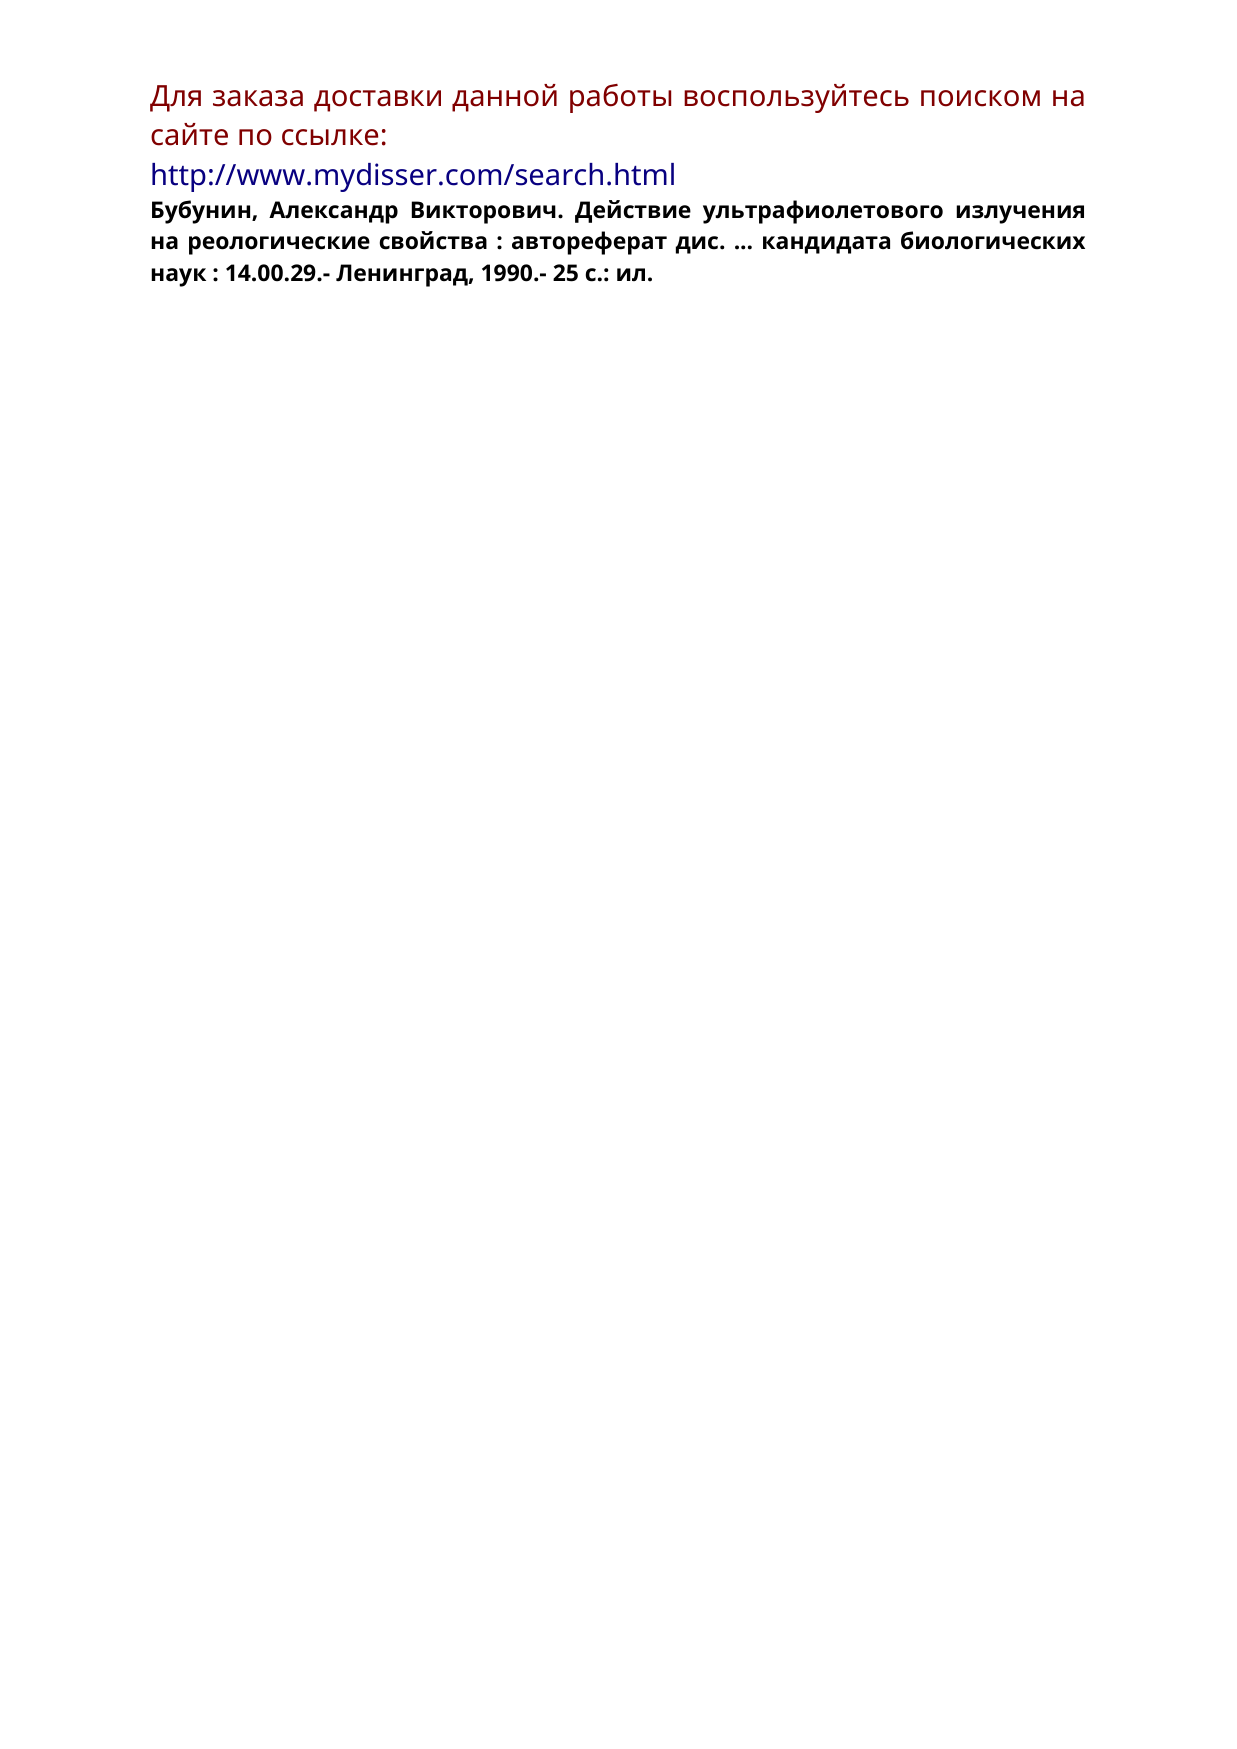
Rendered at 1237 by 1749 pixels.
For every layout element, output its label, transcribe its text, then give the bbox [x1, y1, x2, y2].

text Бубунин, Александр Викторович. Действие ультрафиолетового излучения на реологические свойства : автореферат дис. ... кандидата биологических наук : 14.00.29.- Ленинград, 1990.- 25 с.: ил. [150, 194, 1086, 288]
